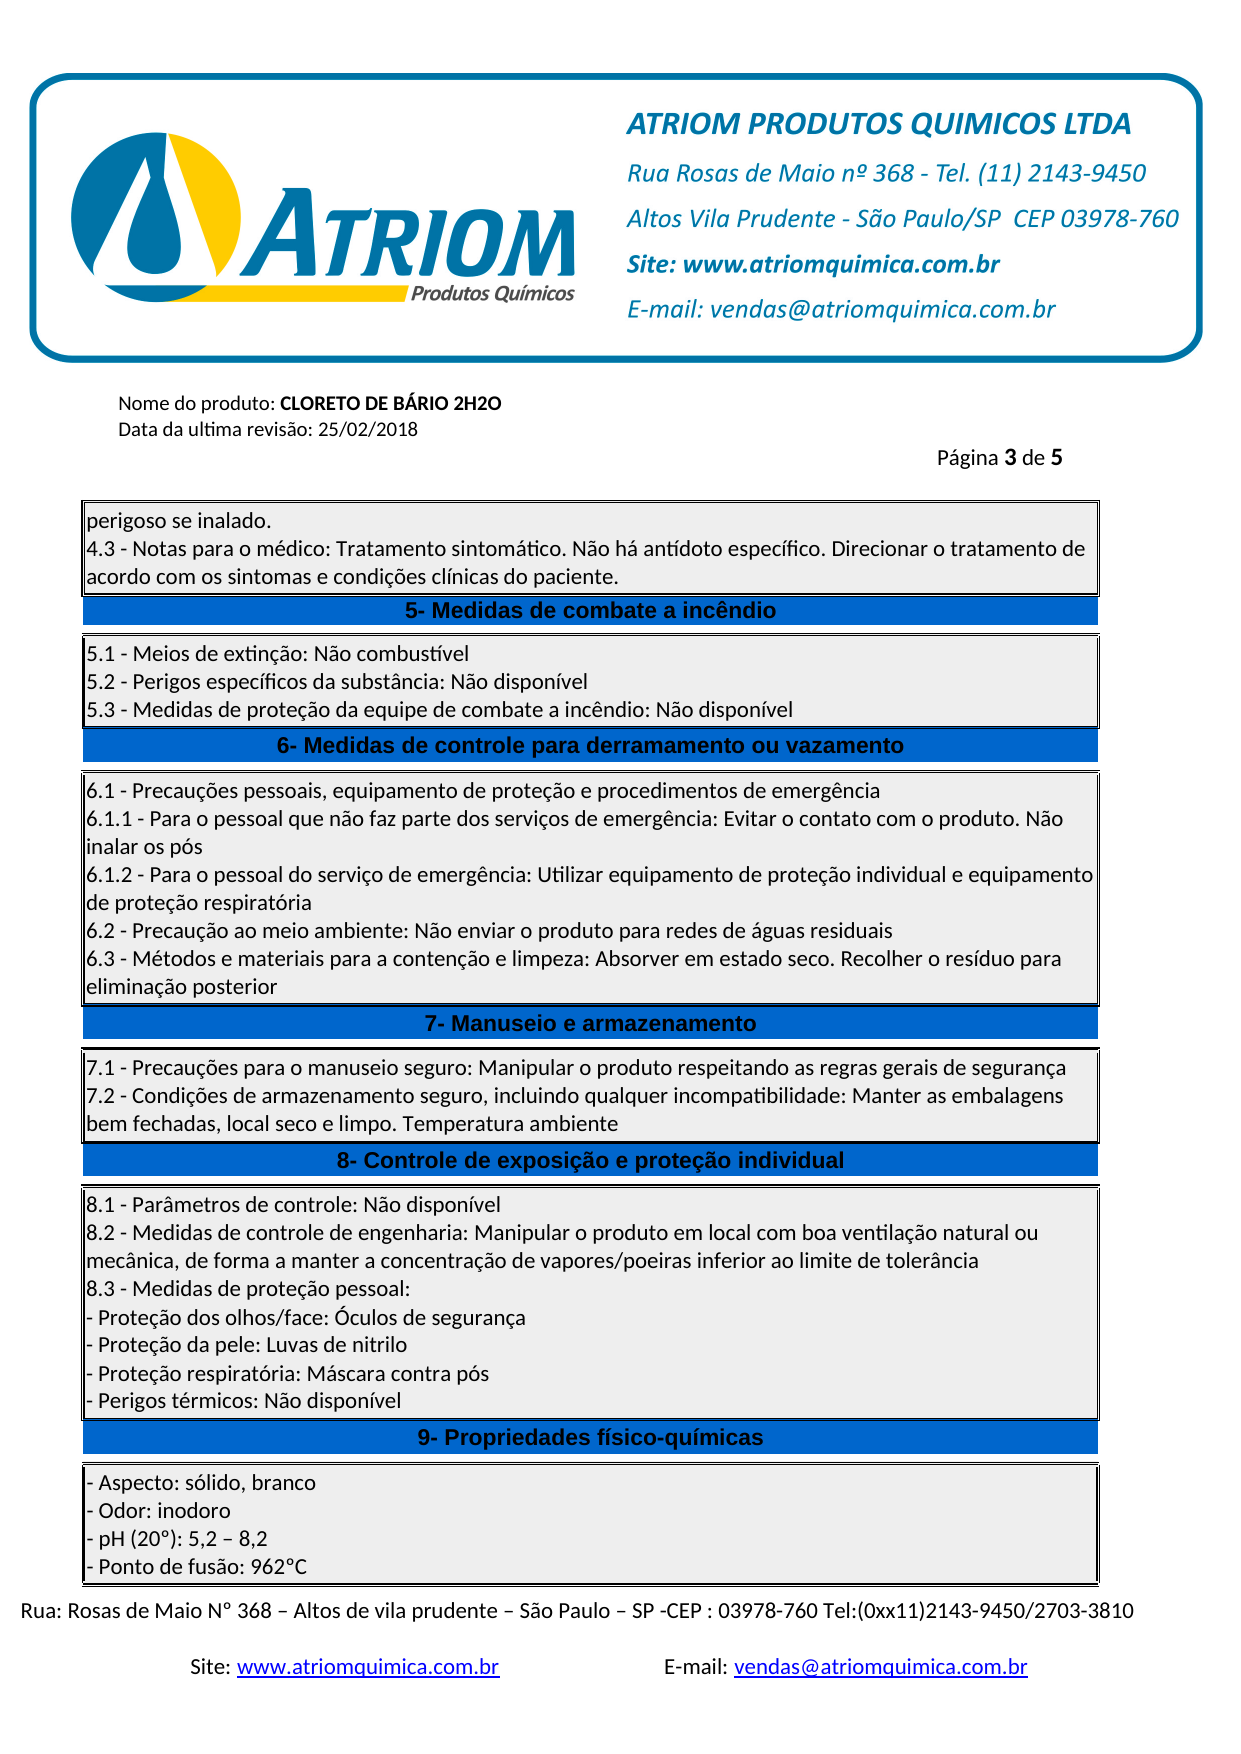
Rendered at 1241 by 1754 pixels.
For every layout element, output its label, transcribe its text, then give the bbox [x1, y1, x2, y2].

picture [1173, 73, 1203, 98]
table_header [83, 625, 1098, 633]
picture [29, 336, 62, 363]
table_header [83, 762, 1098, 770]
picture [37, 80, 1195, 355]
table_header [83, 1454, 1098, 1461]
picture [29, 73, 59, 100]
table_header [83, 1176, 1098, 1184]
table_header [83, 1039, 1098, 1047]
picture [1171, 337, 1203, 363]
